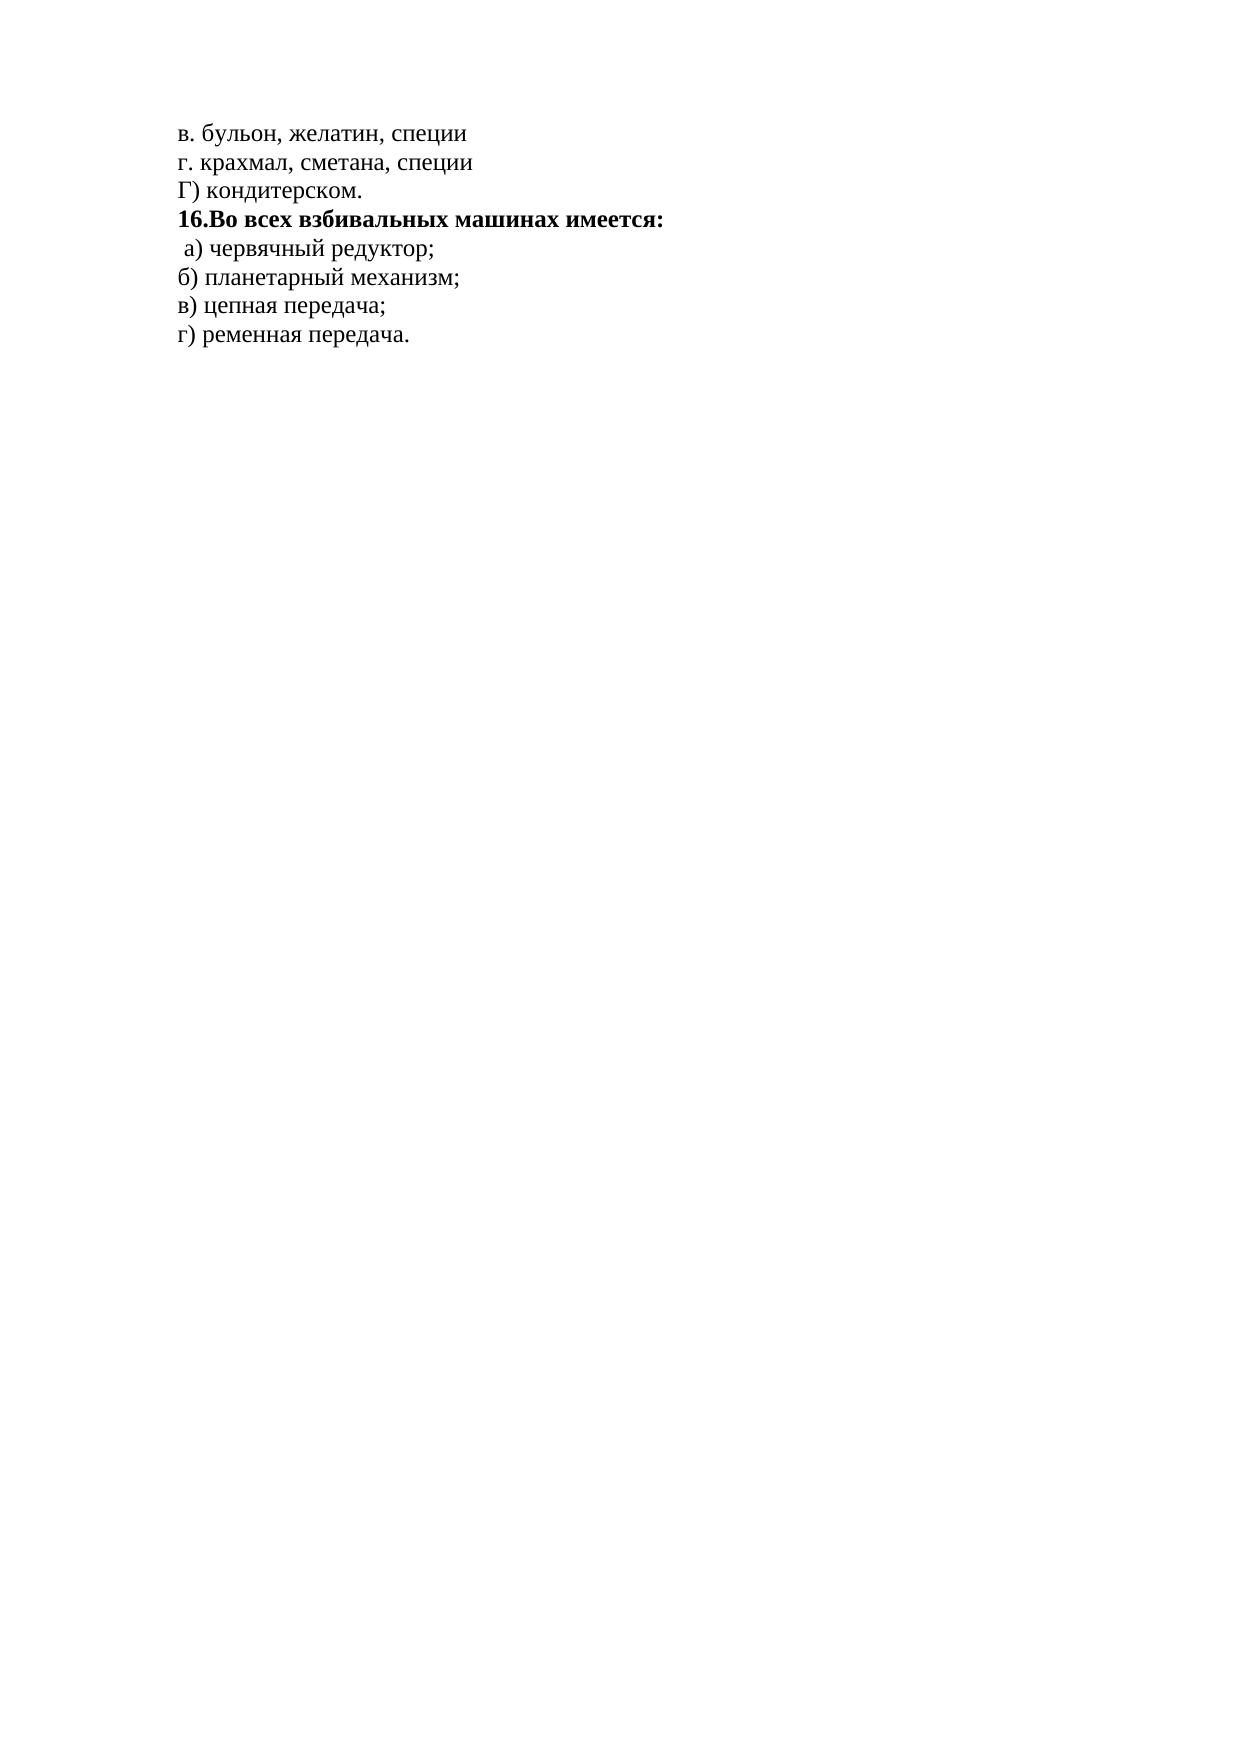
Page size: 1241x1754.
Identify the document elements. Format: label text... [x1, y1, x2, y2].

text 16.Во всех взбивальных машинах имеется: [177, 204, 1152, 233]
text г. крахмал, сметана, специи [177, 147, 1152, 176]
text в) цепная передача; [177, 291, 1152, 319]
text в. бульон, желатин, специи [177, 118, 1152, 147]
text а) червячный редуктор; [177, 233, 1152, 262]
text г) ременная передача. [177, 319, 1152, 348]
text б) планетарный механизм; [177, 262, 1152, 291]
text Г) кондитерском. [177, 176, 1152, 204]
